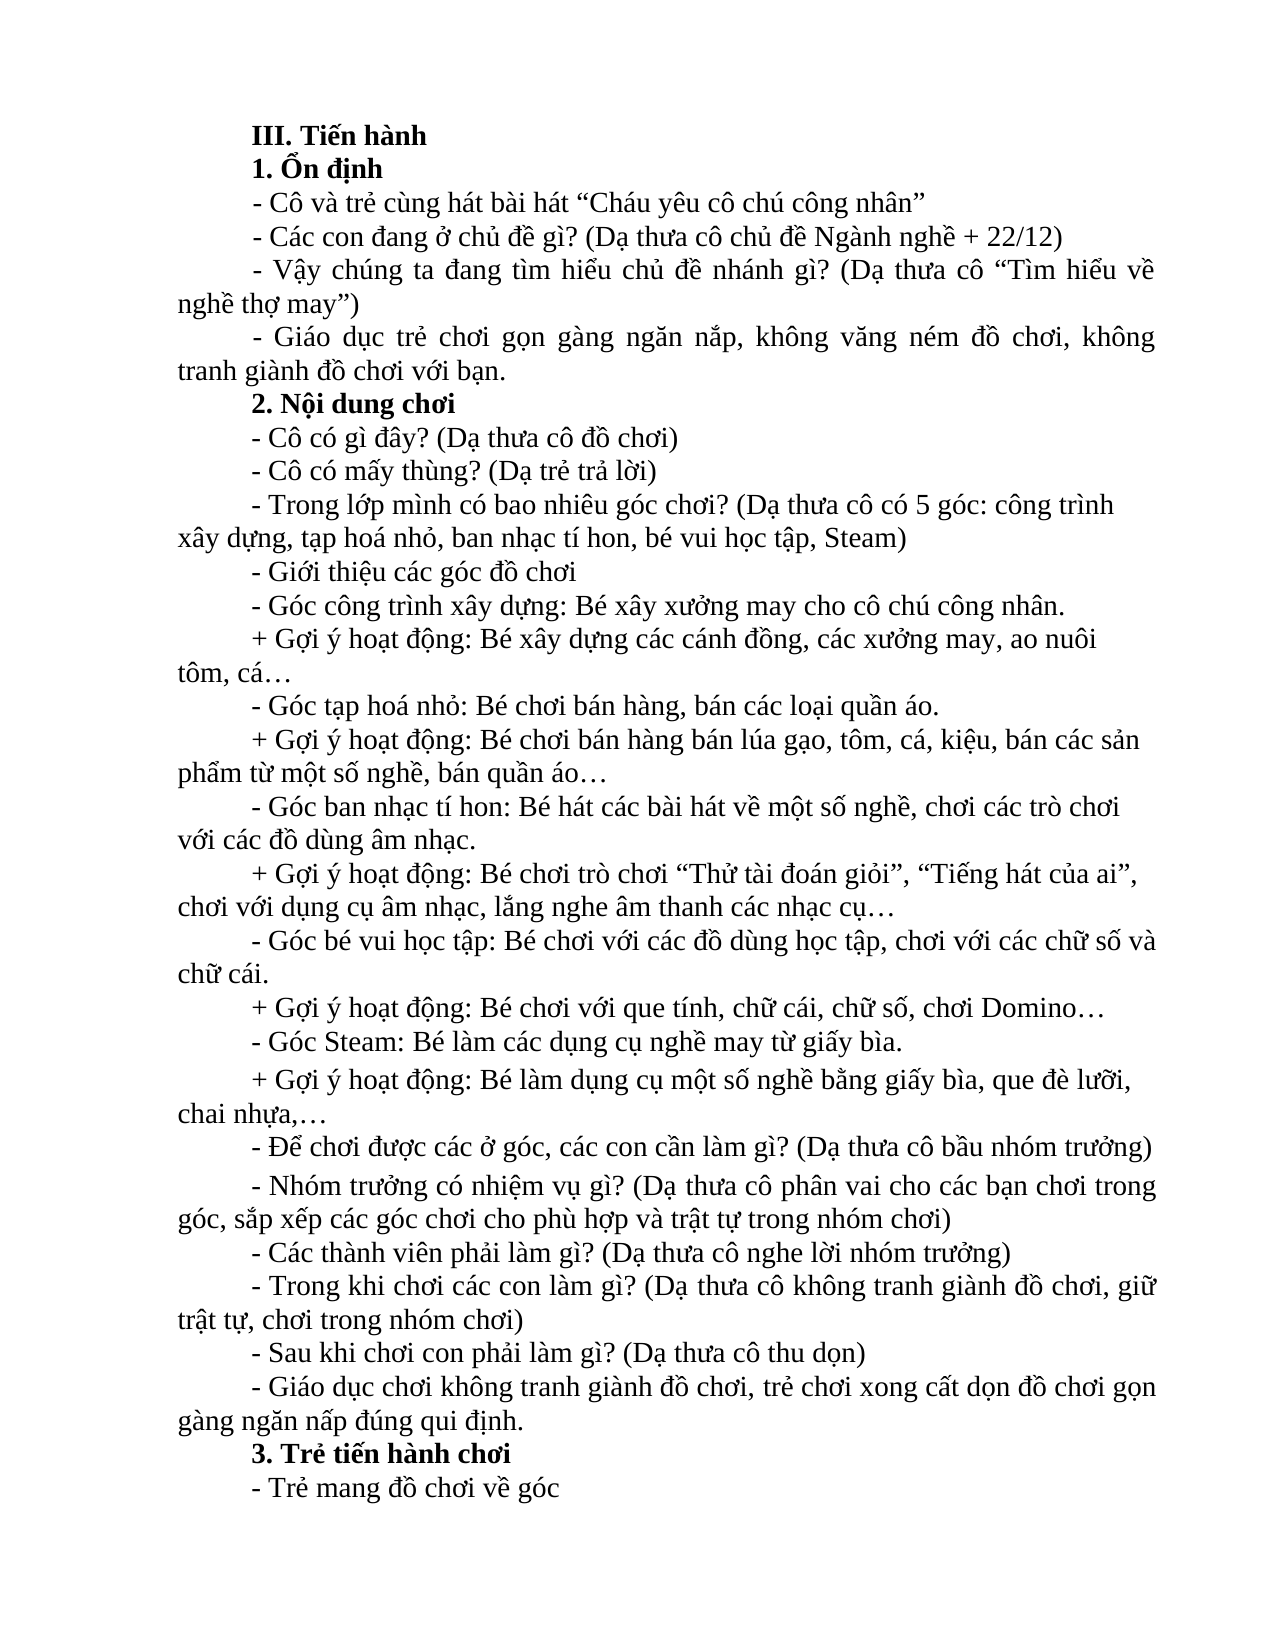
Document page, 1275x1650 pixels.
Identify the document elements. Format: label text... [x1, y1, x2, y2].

text - Giáo dục chơi không tranh giành đồ chơi, trẻ chơi xong cất dọn đồ chơi gọn gàng ngăn nấp đúng qui định. [177, 1369, 1157, 1436]
text - Cô có mấy thùng? (Dạ trẻ trả lời) [177, 453, 1157, 487]
text - Góc tạp hoá nhỏ: Bé chơi bán hàng, bán các loại quần áo. [177, 688, 1157, 722]
text - Giáo dục trẻ chơi gọn gàng ngăn nắp, không văng ném đồ chơi, không tranh giành đồ chơi với bạn. [177, 319, 1157, 386]
text - Cô và trẻ cùng hát bài hát “Cháu yêu cô chú công nhân” [252, 185, 1157, 219]
text + Gợi ý hoạt động: Bé làm dụng cụ một số nghề bằng giấy bìa, que đè lưỡi, chai nhựa,… [177, 1062, 1157, 1129]
text - Nhóm trưởng có nhiệm vụ gì? (Dạ thưa cô phân vai cho các bạn chơi trong góc, sắp xếp các góc chơi cho phù hợp và trật tự trong nhóm chơi) [177, 1168, 1157, 1235]
text - Trong khi chơi các con làm gì? (Dạ thưa cô không tranh giành đồ chơi, giữ trật tự, chơi trong nhóm chơi) [177, 1268, 1157, 1336]
text - Cô có gì đây? (Dạ thưa cô đồ chơi) [177, 420, 1157, 453]
text 2. Nội dung chơi [177, 386, 1157, 420]
text - Góc ban nhạc tí hon: Bé hát các bài hát về một số nghề, chơi các trò chơi với các đồ dùng âm nhạc. [177, 789, 1157, 856]
text - Trẻ mang đồ chơi về góc [177, 1470, 1157, 1503]
text 3. Trẻ tiến hành chơi [177, 1436, 1157, 1470]
text - Góc Steam: Bé làm các dụng cụ nghề may từ giấy bìa. [251, 1024, 1157, 1057]
text - Sau khi chơi con phải làm gì? (Dạ thưa cô thu dọn) [177, 1336, 1157, 1369]
text + Gợi ý hoạt động: Bé chơi bán hàng bán lúa gạo, tôm, cá, kiệu, bán các sản phẩm từ một số nghề, bán quần áo… [177, 722, 1157, 789]
text - Vậy chúng ta đang tìm hiểu chủ đề nhánh gì? (Dạ thưa cô “Tìm hiểu về nghề thợ may”) [177, 252, 1157, 319]
text III. Tiến hành [177, 118, 1157, 152]
text - Trong lớp mình có bao nhiêu góc chơi? (Dạ thưa cô có 5 góc: công trình xây dựng, tạp hoá nhỏ, ban nhạc tí hon, bé vui học tập, Steam) [177, 487, 1157, 554]
text - Góc công trình xây dựng: Bé xây xưởng may cho cô chú công nhân. [177, 588, 1157, 621]
text + Gợi ý hoạt động: Bé chơi với que tính, chữ cái, chữ số, chơi Domino… [177, 990, 1157, 1024]
text + Gợi ý hoạt động: Bé chơi trò chơi “Thử tài đoán giỏi”, “Tiếng hát của ai”, chơi với dụng cụ âm nhạc, lắng nghe âm thanh các nhạc cụ… [177, 856, 1157, 923]
text + Gợi ý hoạt động: Bé xây dựng các cánh đồng, các xưởng may, ao nuôi tôm, cá… [177, 621, 1157, 688]
text - Các con đang ở chủ đề gì? (Dạ thưa cô chủ đề Ngành nghề + 22/12) [177, 219, 1157, 252]
text - Giới thiệu các góc đồ chơi [177, 554, 1157, 588]
text - Để chơi được các ở góc, các con cần làm gì? (Dạ thưa cô bầu nhóm trưởng) [251, 1129, 1157, 1163]
text - Các thành viên phải làm gì? (Dạ thưa cô nghe lời nhóm trưởng) [177, 1235, 1157, 1268]
text - Góc bé vui học tập: Bé chơi với các đồ dùng học tập, chơi với các chữ số và chữ cái. [177, 923, 1157, 990]
text 1. Ổn định [177, 152, 1157, 185]
